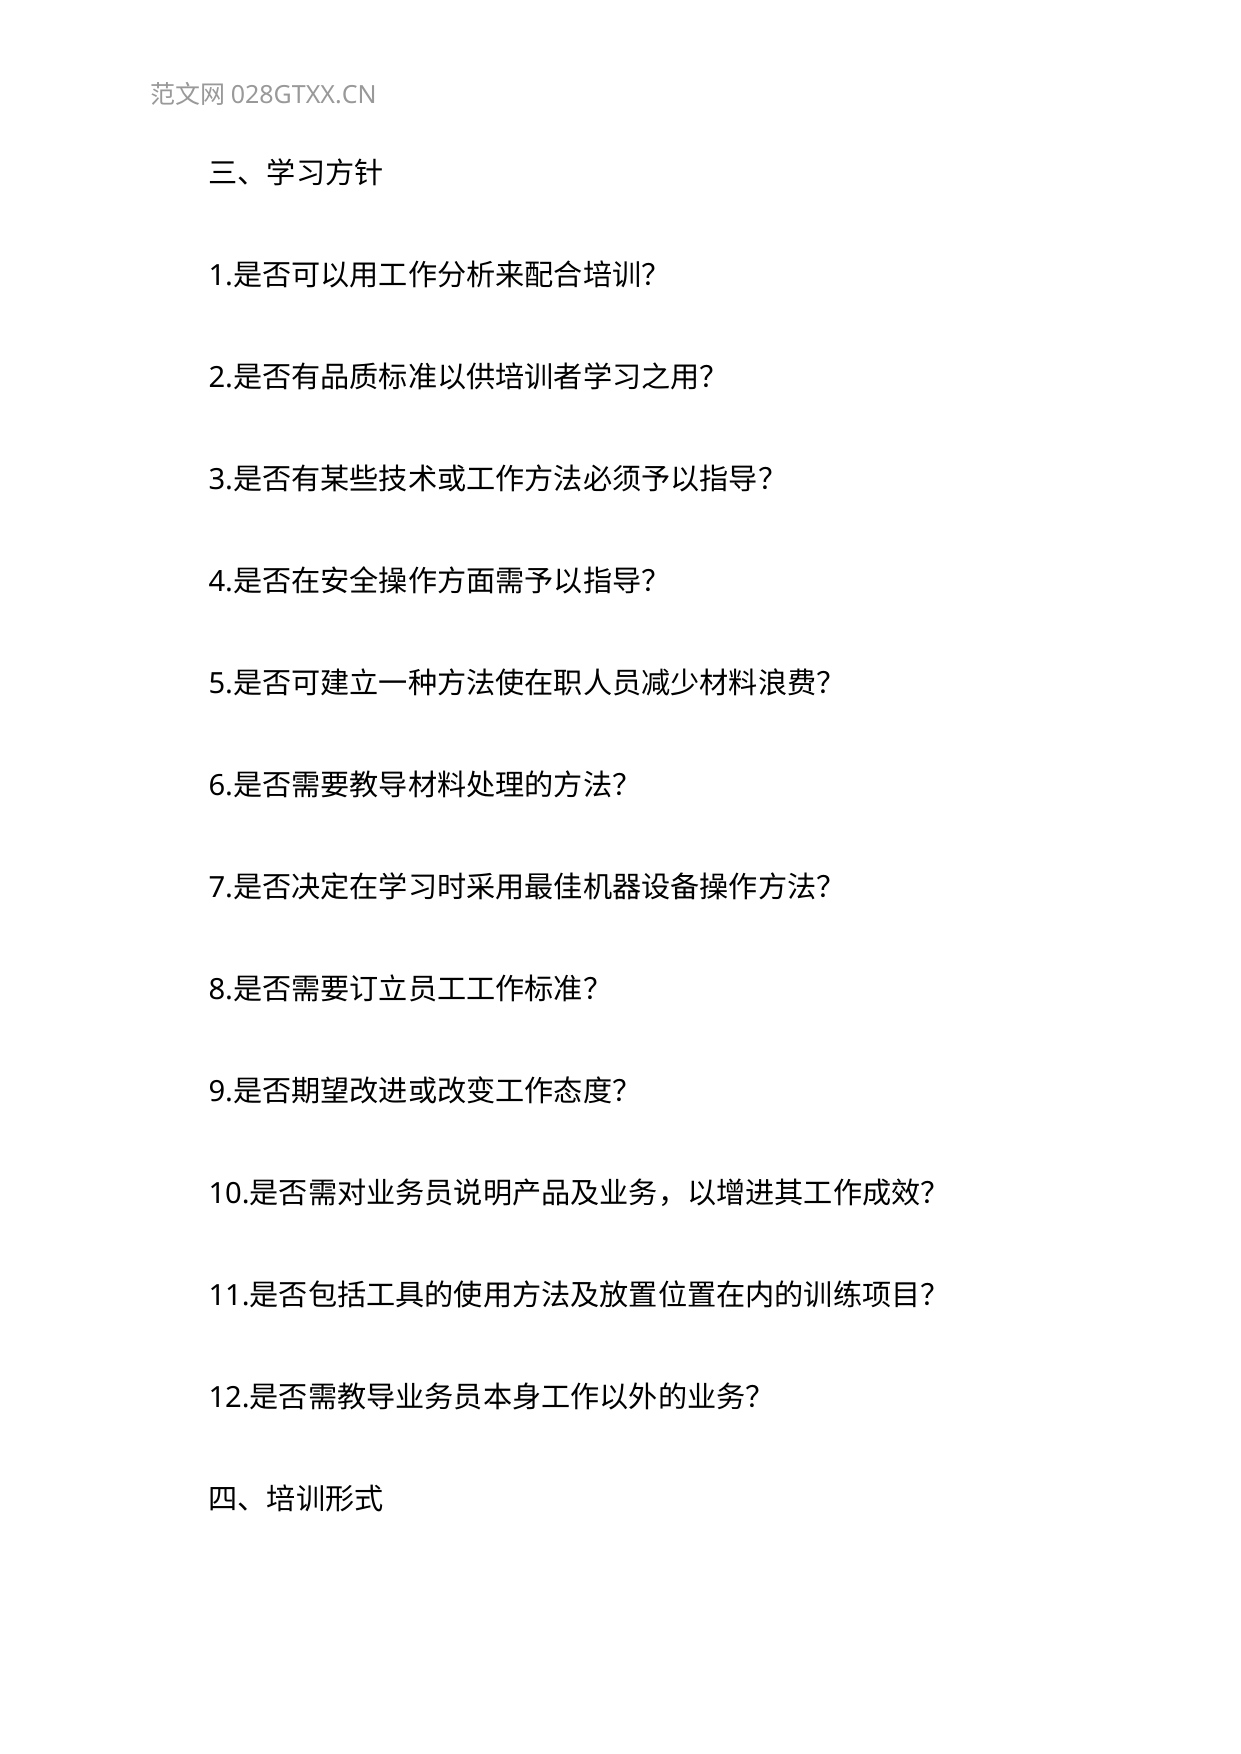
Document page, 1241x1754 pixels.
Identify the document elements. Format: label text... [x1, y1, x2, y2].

text 12.是否需教导业务员本身工作以外的业务？ [150, 1373, 1090, 1416]
text 5.是否可建立一种方法使在职人员减少材料浪费？ [150, 660, 1090, 702]
text 4.是否在安全操作方面需予以指导？ [150, 558, 1090, 600]
text 7.是否决定在学习时采用最佳机器设备操作方法？ [150, 864, 1090, 906]
text 9.是否期望改进或改变工作态度？ [150, 1068, 1090, 1110]
text 10.是否需对业务员说明产品及业务，以增进其工作成效？ [150, 1169, 1090, 1212]
text 四、培训形式 [150, 1476, 1090, 1518]
text 2.是否有品质标准以供培训者学习之用？ [150, 354, 1090, 396]
text 3.是否有某些技术或工作方法必须予以指导？ [150, 456, 1090, 498]
text 6.是否需要教导材料处理的方法？ [150, 762, 1090, 804]
text 8.是否需要订立员工工作标准？ [150, 966, 1090, 1008]
text 1.是否可以用工作分析来配合培训？ [150, 252, 1090, 294]
text 三、学习方针 [150, 150, 1090, 192]
text 11.是否包括工具的使用方法及放置位置在内的训练项目？ [150, 1272, 1090, 1314]
